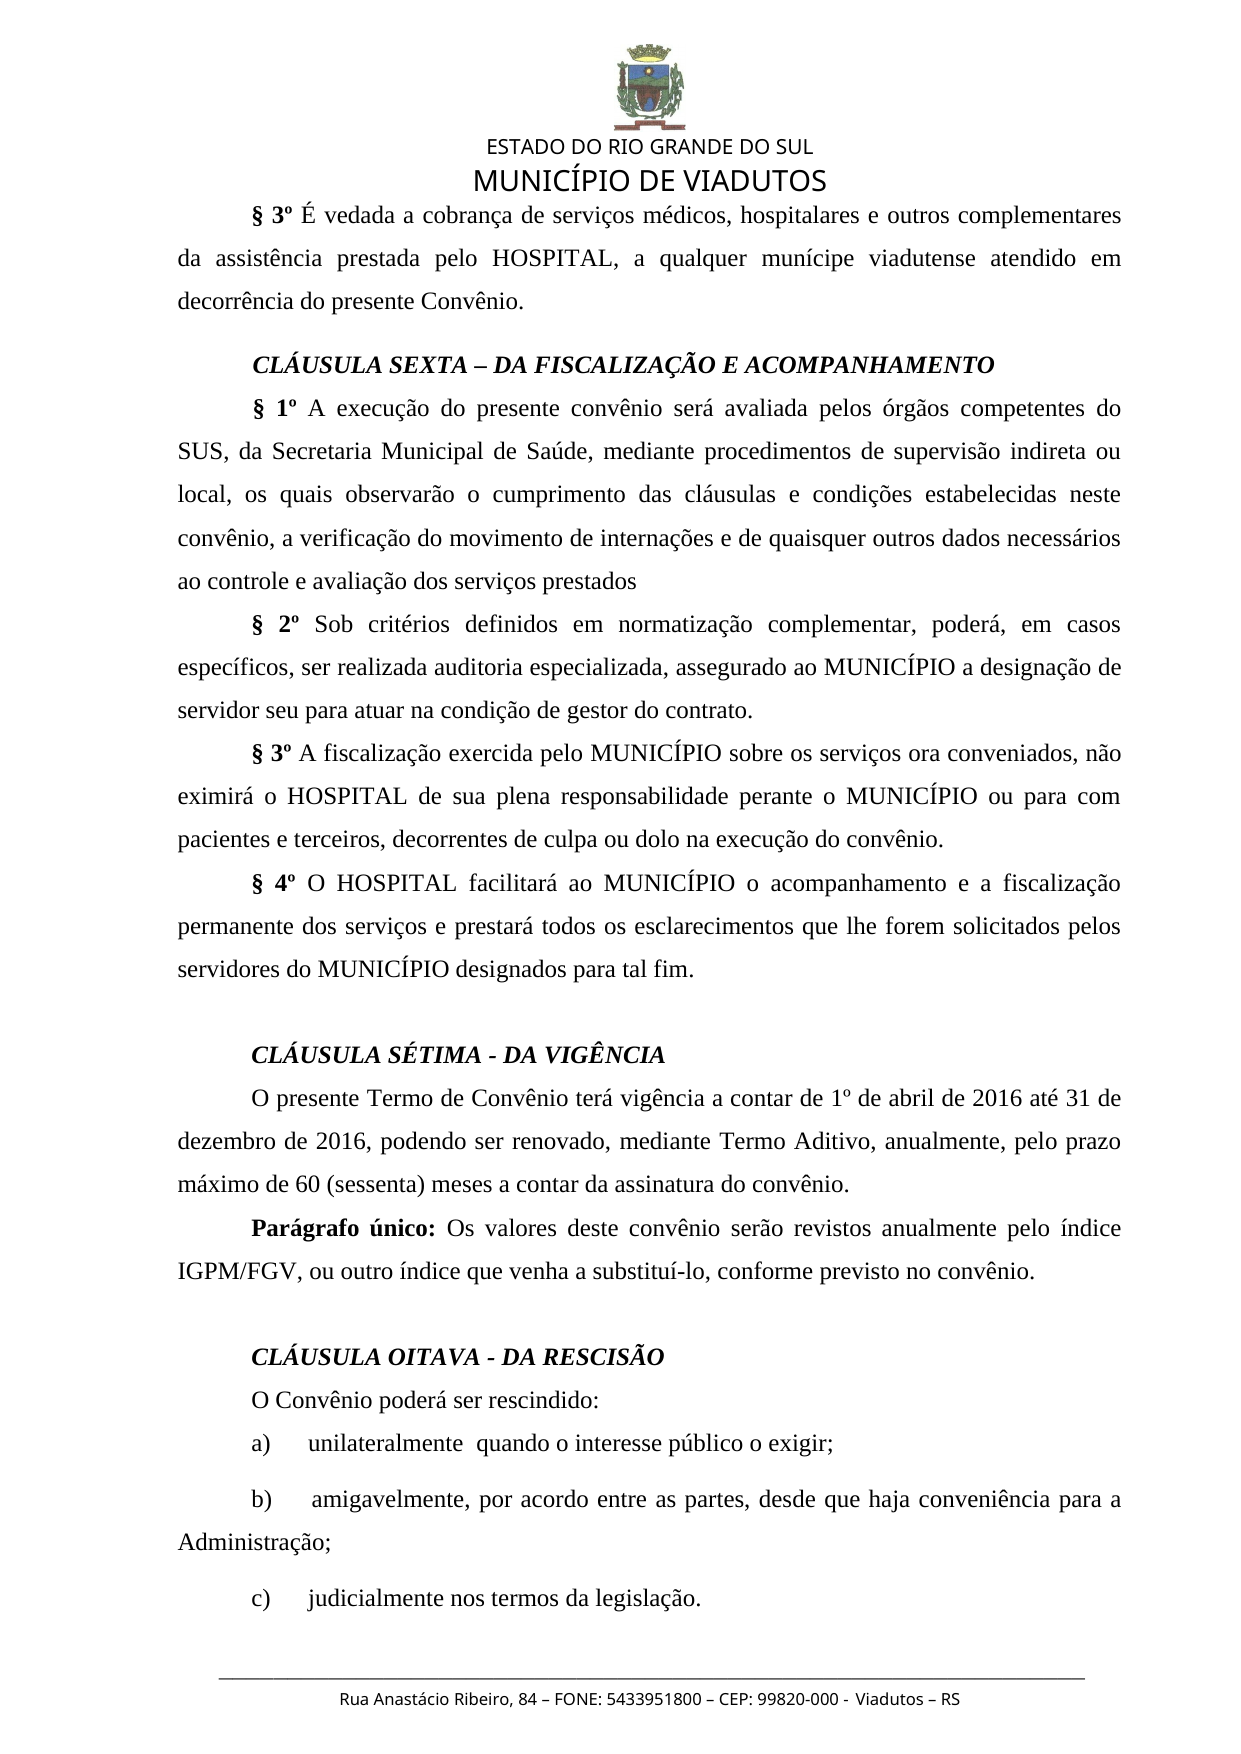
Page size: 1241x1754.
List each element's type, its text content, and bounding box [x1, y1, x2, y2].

text c) judicialmente nos termos da legislação. [177, 1583, 1122, 1611]
text § 3º É vedada a cobrança de serviços médicos, hospitalares e outros complementares da assistência prestada pelo HOSPITAL, a qualquer munícipe viadutense atendido em decorrência do presente Convênio. [177, 200, 1122, 315]
subtitle CLÁUSULA SEXTA – DA FISCALIZAÇÃO E ACOMPANHAMENTO [177, 350, 1122, 379]
text § 1º A execução do presente convênio será avaliada pelos órgãos competentes do SUS, da Secretaria Municipal de Saúde, mediante procedimentos de supervisão indireta ou local, os quais observarão o cumprimento das cláusulas e condições estabelecidas neste convênio, a verificação do movimento de internações e de quaisquer outros dados necessários ao controle e avaliação dos serviços prestados [177, 393, 1122, 594]
text O presente Termo de Convênio terá vigência a contar de 1º de abril de 2016 até 31 de dezembro de 2016, podendo ser renovado, mediante Termo Aditivo, anualmente, pelo prazo máximo de 60 (sessenta) meses a contar da assinatura do convênio. [177, 1083, 1122, 1198]
text CLÁUSULA SÉTIMA - DA VIGÊNCIA [177, 1040, 1122, 1069]
text b) amigavelmente, por acordo entre as partes, desde que haja conveniência para a Administração; [177, 1484, 1122, 1556]
text CLÁUSULA OITAVA - DA RESCISÃO [177, 1342, 1122, 1371]
text § 4º O HOSPITAL facilitará ao MUNICÍPIO o acompanhamento e a fiscalização permanente dos serviços e prestará todos os esclarecimentos que lhe forem solicitados pelos servidores do MUNICÍPIO designados para tal fim. [177, 868, 1122, 983]
text O Convênio poderá ser rescindido: [177, 1385, 1122, 1414]
text § 3º A fiscalização exercida pelo MUNICÍPIO sobre os serviços ora conveniados, não eximirá o HOSPITAL de sua plena responsabilidade perante o MUNICÍPIO ou para com pacientes e terceiros, decorrentes de culpa ou dolo na execução do convênio. [177, 738, 1122, 853]
picture [613, 44, 686, 132]
text Parágrafo único: Os valores deste convênio serão revistos anualmente pelo índice IGPM/FGV, ou outro índice que venha a substituí-lo, conforme previsto no convênio. [177, 1213, 1122, 1284]
text a) unilateralmente quando o interesse público o exigir; [177, 1428, 1122, 1457]
text § 2º Sob critérios definidos em normatização complementar, poderá, em casos específicos, ser realizada auditoria especializada, assegurado ao MUNICÍPIO a designação de servidor seu para atuar na condição de gestor do contrato. [177, 609, 1122, 724]
